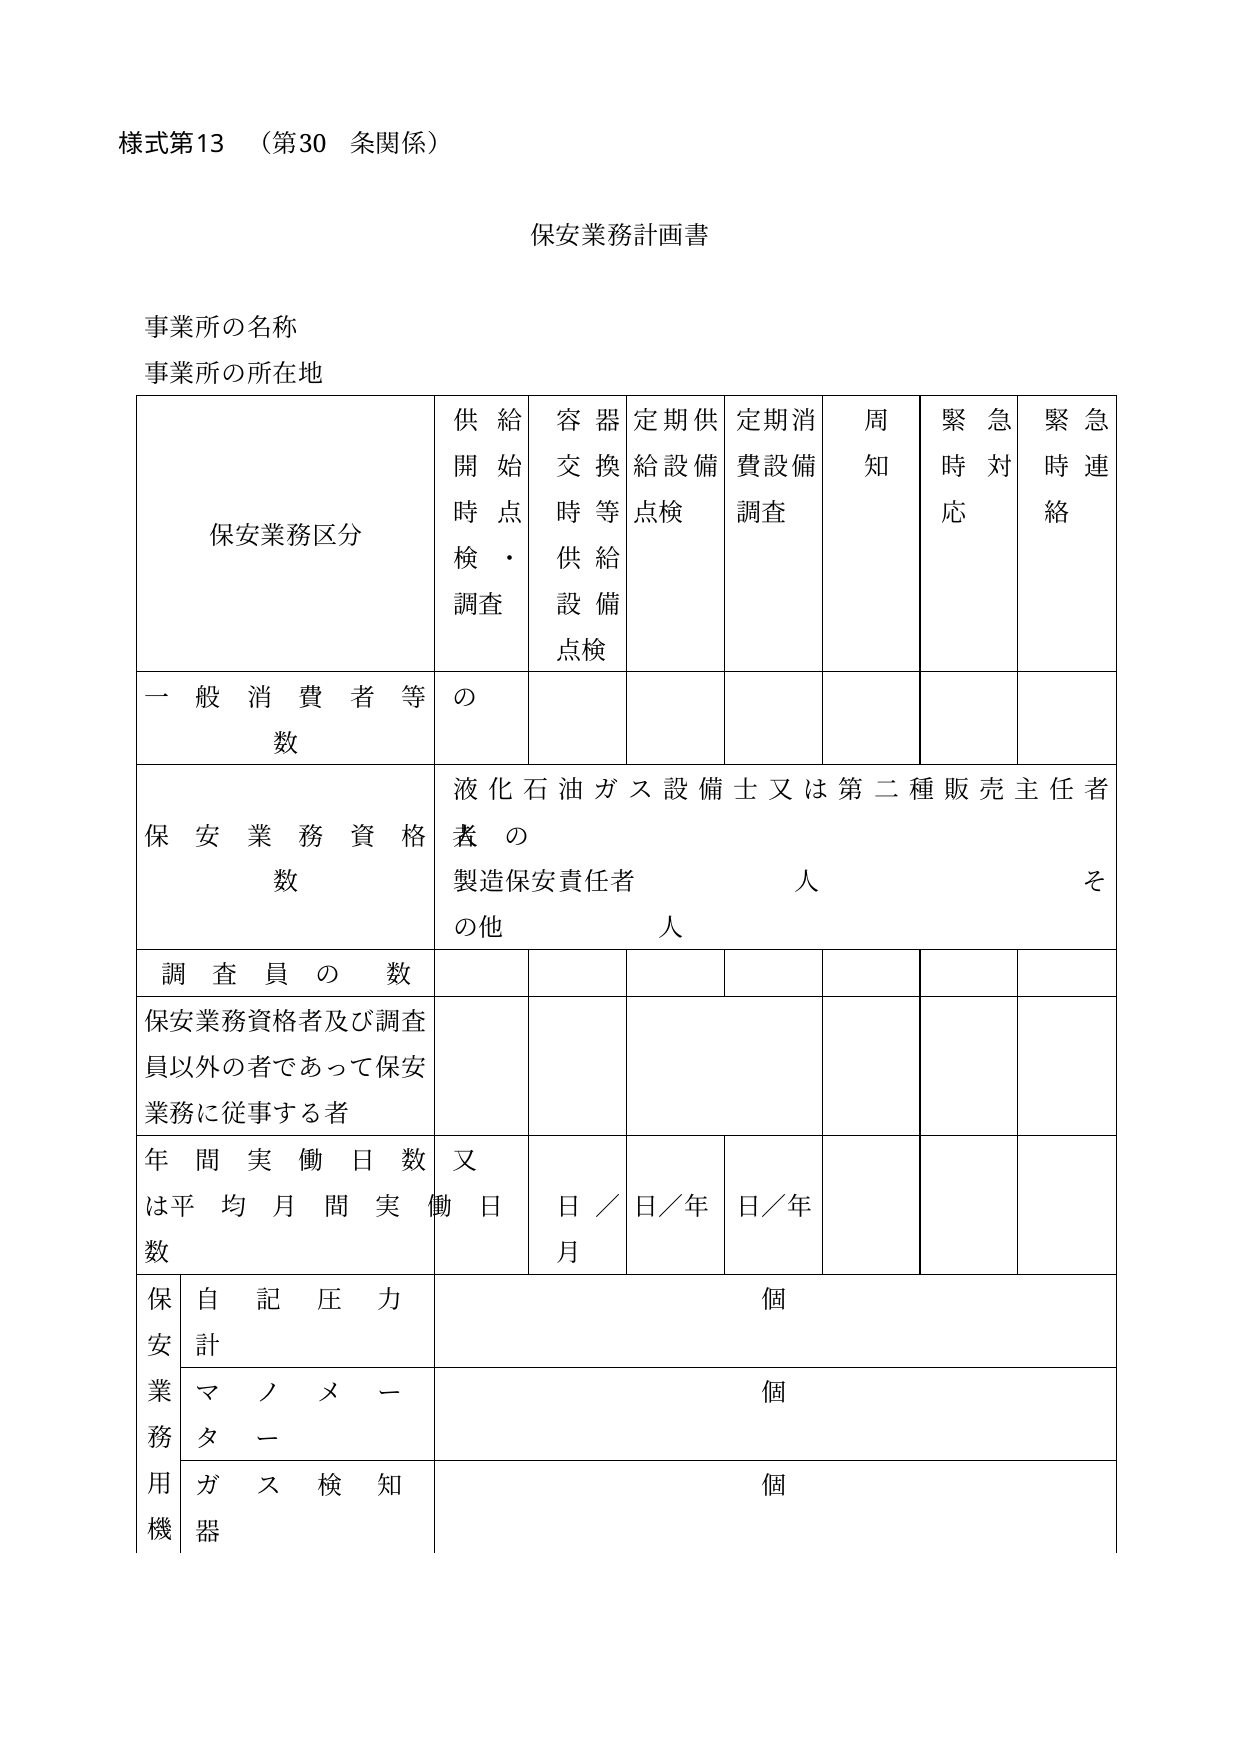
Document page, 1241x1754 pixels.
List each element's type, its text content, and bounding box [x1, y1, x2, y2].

table_cell [435, 950, 528, 996]
table_cell 保 安 業 務 用 機 器 [137, 1275, 180, 1552]
table_cell 年間実働日数又は平均月間実働日数 [137, 1136, 434, 1274]
table_header 供給開始時点検・調査 [435, 396, 528, 671]
table_cell [921, 997, 1017, 1135]
table_cell [921, 950, 1017, 996]
table_cell 日／年 [725, 1136, 822, 1274]
text 事業所の所在地 [118, 349, 1122, 394]
table_cell [823, 950, 919, 996]
table_cell [627, 997, 822, 1135]
table_cell [435, 997, 528, 1135]
table_cell 保安業務資格者及び調査員以外の者であって保安業務に従事する者 [137, 997, 434, 1135]
table_cell [921, 1136, 1017, 1274]
table_header 緊急時対応 [921, 396, 1017, 671]
table_cell 個 [435, 1275, 1116, 1367]
table_cell 調査員の数 [137, 950, 434, 996]
table_cell マノメーター [181, 1368, 434, 1459]
table_cell [921, 672, 1017, 764]
table_cell [435, 672, 528, 764]
table_header 保安業務区分 [137, 396, 434, 671]
table_cell [627, 950, 724, 996]
table_header 容器交換時等供給設備点検 [529, 396, 626, 671]
table_cell [1018, 950, 1116, 996]
table_cell [725, 672, 822, 764]
table_cell [1018, 672, 1116, 764]
table_cell [1018, 1136, 1116, 1274]
table_cell 自記圧力計 [181, 1275, 434, 1367]
table_cell ガス検知器 [181, 1461, 434, 1552]
table_cell [529, 950, 626, 996]
table_header 周 知 [823, 396, 919, 671]
table_cell 個 [435, 1368, 1116, 1459]
table_cell [823, 672, 919, 764]
table_cell [435, 1136, 528, 1274]
table_cell 個 [435, 1461, 1116, 1552]
table_cell [529, 672, 626, 764]
text 保安業務計画書 [118, 211, 1122, 257]
table_cell 保安業務資格者の数 [137, 765, 434, 949]
table_cell 日／年 [627, 1136, 724, 1274]
table_cell 日／月 [529, 1136, 626, 1274]
table_cell 液化石油ガス設備士又は第二種販売主任者 人 製造保安責任者 人 その他 人 [435, 765, 1116, 949]
text 様式第13（第30条関係） [118, 119, 1122, 165]
table_cell [627, 672, 724, 764]
table_cell [1018, 997, 1116, 1135]
table_cell [725, 950, 822, 996]
table_cell [529, 997, 626, 1135]
table_cell [823, 997, 919, 1135]
table_header 定期消費設備調査 [725, 396, 822, 671]
table_cell 一般消費者等の数 [137, 672, 434, 764]
table_header 緊急時連絡 [1018, 396, 1116, 671]
table_cell [823, 1136, 919, 1274]
table_header 定期供給設備点検 [627, 396, 724, 671]
text 事業所の名称 [118, 303, 1122, 349]
